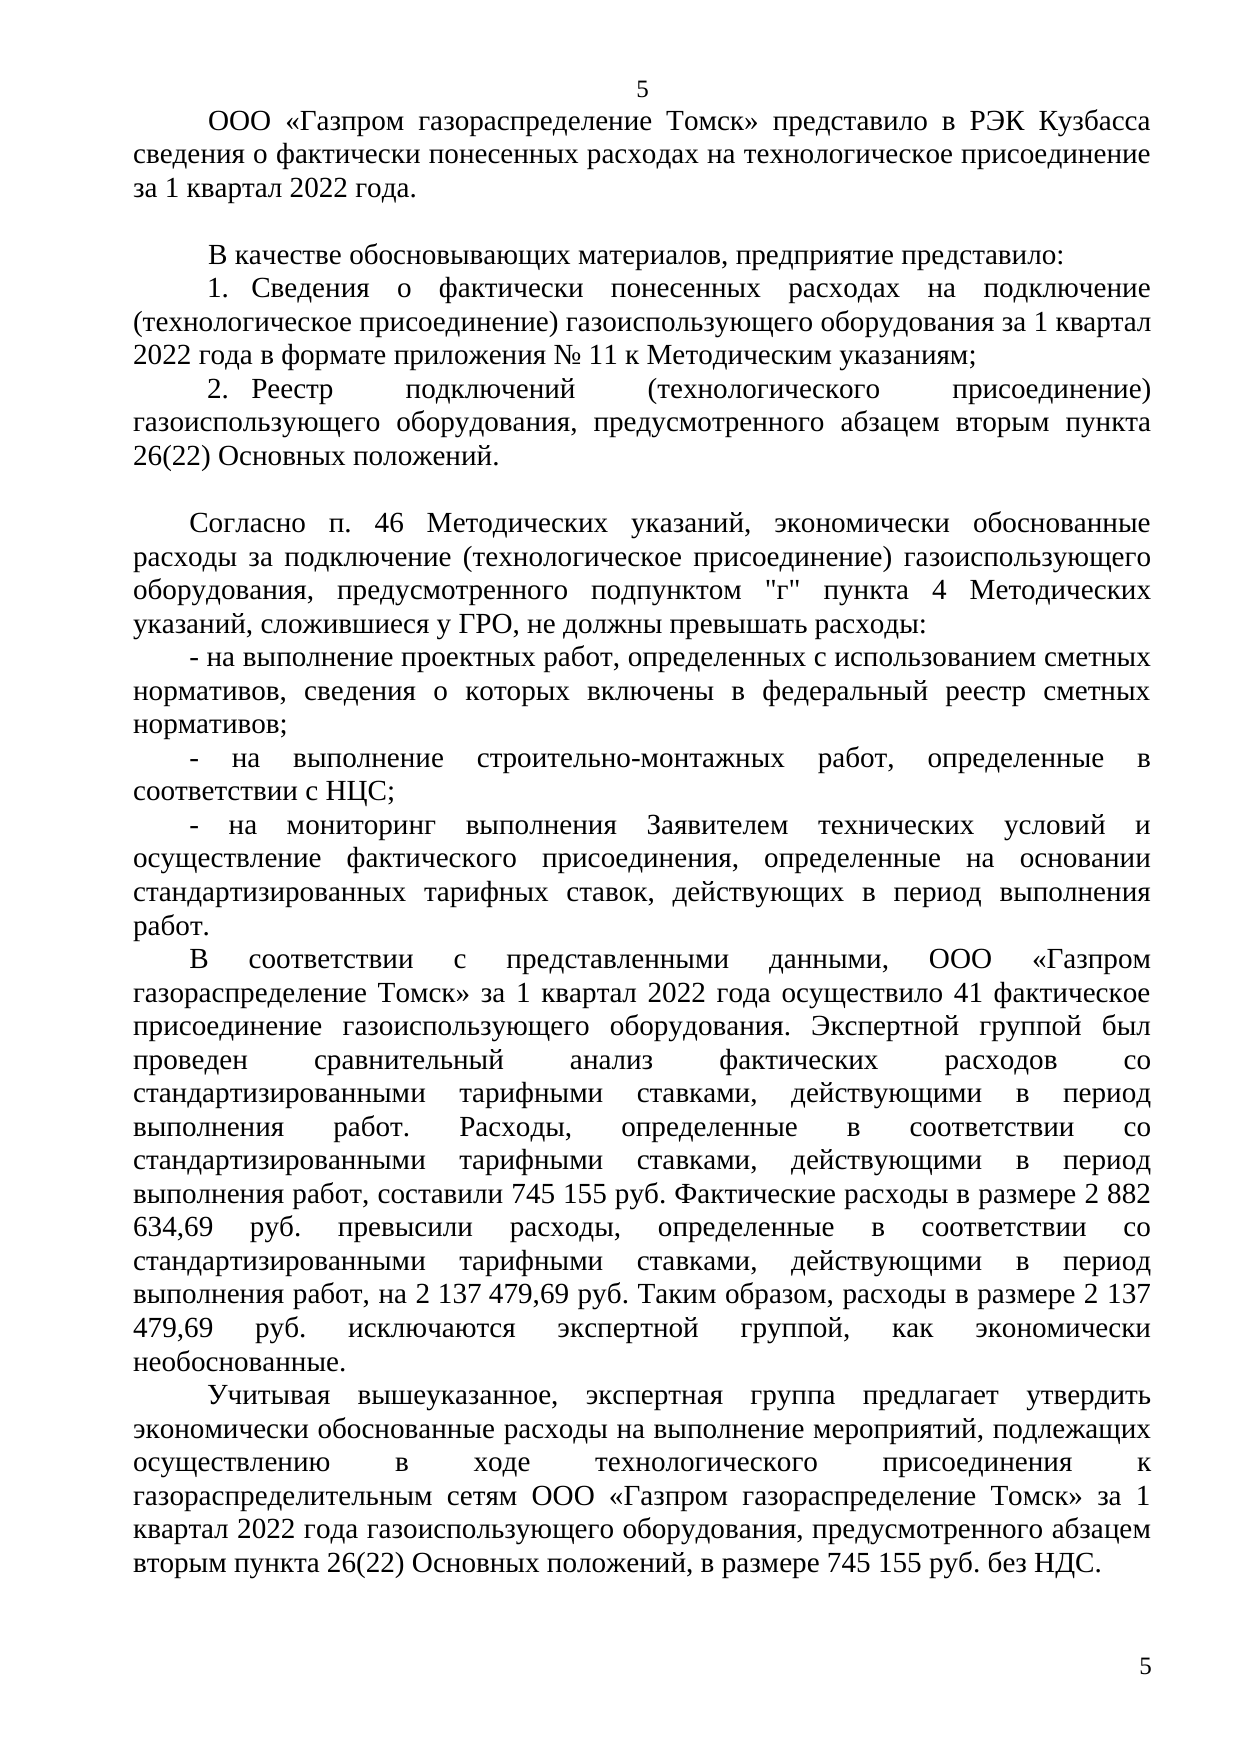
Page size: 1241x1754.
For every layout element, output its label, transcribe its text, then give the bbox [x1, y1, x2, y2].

text - на мониторинг выполнения Заявителем технических условий и осуществление фактического присоединения, определенные на основании стандартизированных тарифных ставок, действующих в период выполнения работ. [133, 807, 1152, 941]
text Согласно п. 46 Методических указаний, экономически обоснованные расходы за подключение (технологическое присоединение) газоиспользующего оборудования, предусмотренного подпунктом "г" пункта 4 Методических указаний, сложившиеся у ГРО, не должны превышать расходы: [133, 505, 1152, 639]
text В качестве обосновывающих материалов, предприятие представило: [133, 237, 1152, 270]
list Реестр подключений (технологического присоединение) газоиспользующего оборудования, предусмотренного абзацем вторым пункта 26(22) Основных положений. [133, 371, 1152, 472]
text В соответствии с представленными данными, ООО «Газпром газораспределение Томск» за 1 квартал 2022 года осуществило 41 фактическое присоединение газоиспользующего оборудования. Экспертной группой был проведен сравнительный анализ фактических расходов со стандартизированными тарифными ставками, действующими в период выполнения работ. Расходы, определенные в соответствии со стандартизированными тарифными ставками, действующими в период выполнения работ, составили 745 155 руб. Фактические расходы в размере 2 882 634,69 руб. превысили расходы, определенные в соответствии со стандартизированными тарифными ставками, действующими в период выполнения работ, на 2 137 479,69 руб. Таким образом, расходы в размере 2 137 479,69 руб. исключаются экспертной группой, как экономически необоснованные. [133, 941, 1152, 1377]
text - на выполнение проектных работ, определенных с использованием сметных нормативов, сведения о которых включены в федеральный реестр сметных нормативов; [133, 639, 1152, 740]
list Сведения о фактически понесенных расходах на подключение (технологическое присоединение) газоиспользующего оборудования за 1 квартал 2022 года в формате приложения № 11 к Методическим указаниям; [133, 270, 1152, 371]
text Учитывая вышеуказанное, экспертная группа предлагает утвердить экономически обоснованные расходы на выполнение мероприятий, подлежащих осуществлению в ходе технологического присоединения к газораспределительным сетям ООО «Газпром газораспределение Томск» за 1 квартал 2022 года газоиспользующего оборудования, предусмотренного абзацем вторым пункта 26(22) Основных положений, в размере 745 155 руб. без НДС. [133, 1377, 1152, 1578]
text - на выполнение строительно-монтажных работ, определенные в соответствии с НЦС; [133, 740, 1152, 807]
text ООО «Газпром газораспределение Томск» представило в РЭК Кузбасса сведения о фактически понесенных расходах на технологическое присоединение за 1 квартал 2022 года. [133, 103, 1152, 203]
